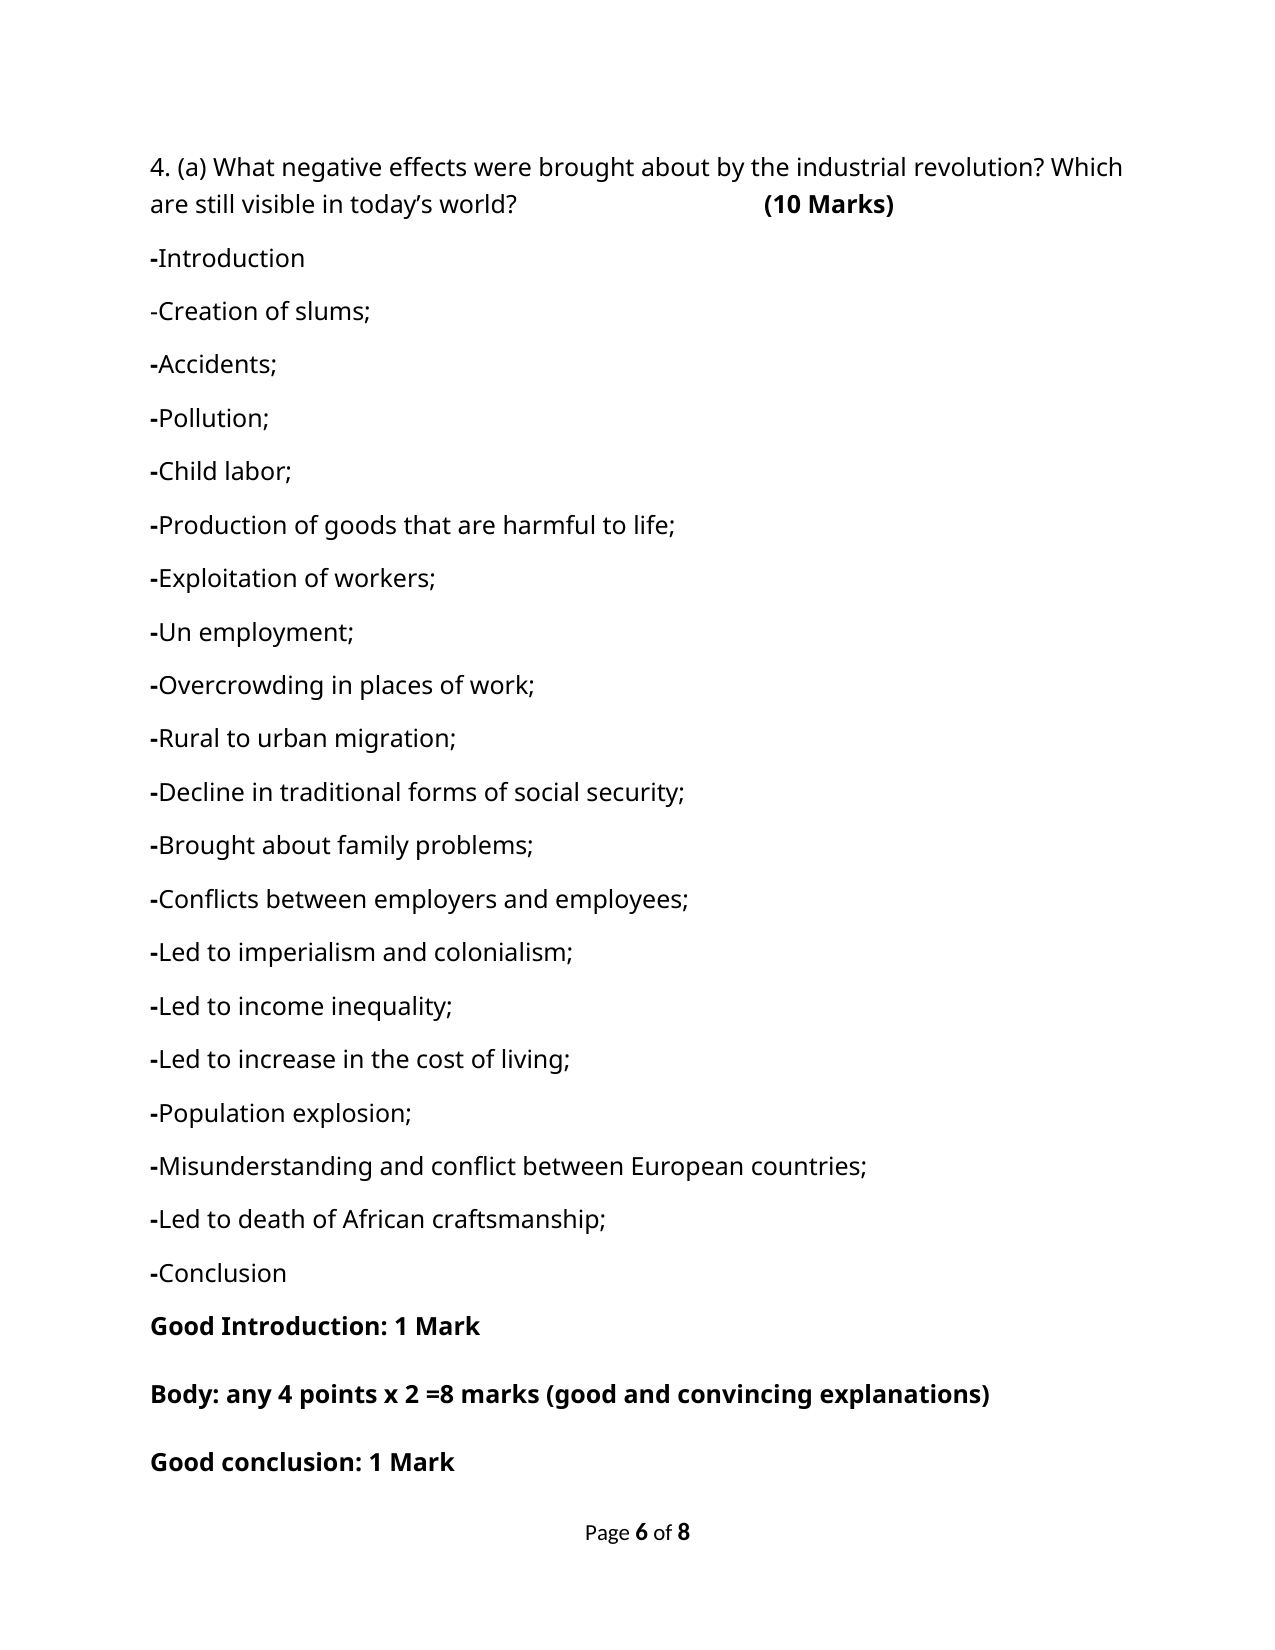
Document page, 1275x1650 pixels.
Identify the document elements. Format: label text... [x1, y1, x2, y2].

text -Pollution; [150, 401, 1125, 434]
text -Led to increase in the cost of living; [150, 1042, 1125, 1076]
text -Un employment; [150, 614, 1125, 648]
text -Overcrowding in places of work; [150, 668, 1125, 702]
text -Child labor; [150, 454, 1125, 488]
text -Led to income inequality; [150, 988, 1125, 1022]
text -Conflicts between employers and employees; [150, 881, 1125, 916]
text -Decline in traditional forms of social security; [150, 774, 1125, 809]
text -Production of goods that are harmful to life; [150, 507, 1125, 541]
text -Population explosion; [150, 1095, 1125, 1129]
text 4. (a) What negative effects were brought about by the industrial revolution? Which are still visible in today’s world? (10 Marks) [150, 150, 1125, 221]
text Good Introduction: 1 Mark [150, 1309, 1125, 1343]
text -Creation of slums; [150, 294, 1125, 328]
text -Conclusion [150, 1256, 1125, 1289]
text -Brought about family problems; [150, 828, 1125, 862]
text Body: any 4 points x 2 =8 marks (good and convincing explanations) [150, 1377, 1125, 1411]
text -Rural to urban migration; [150, 721, 1125, 755]
text -Exploitation of workers; [150, 561, 1125, 595]
text Good conclusion: 1 Mark [150, 1444, 1125, 1478]
text -Introduction [150, 240, 1125, 274]
text -Misunderstanding and conflict between European countries; [150, 1149, 1125, 1183]
text -Accidents; [150, 347, 1125, 381]
text -Led to imperialism and colonialism; [150, 935, 1125, 969]
text -Led to death of African craftsmanship; [150, 1202, 1125, 1236]
